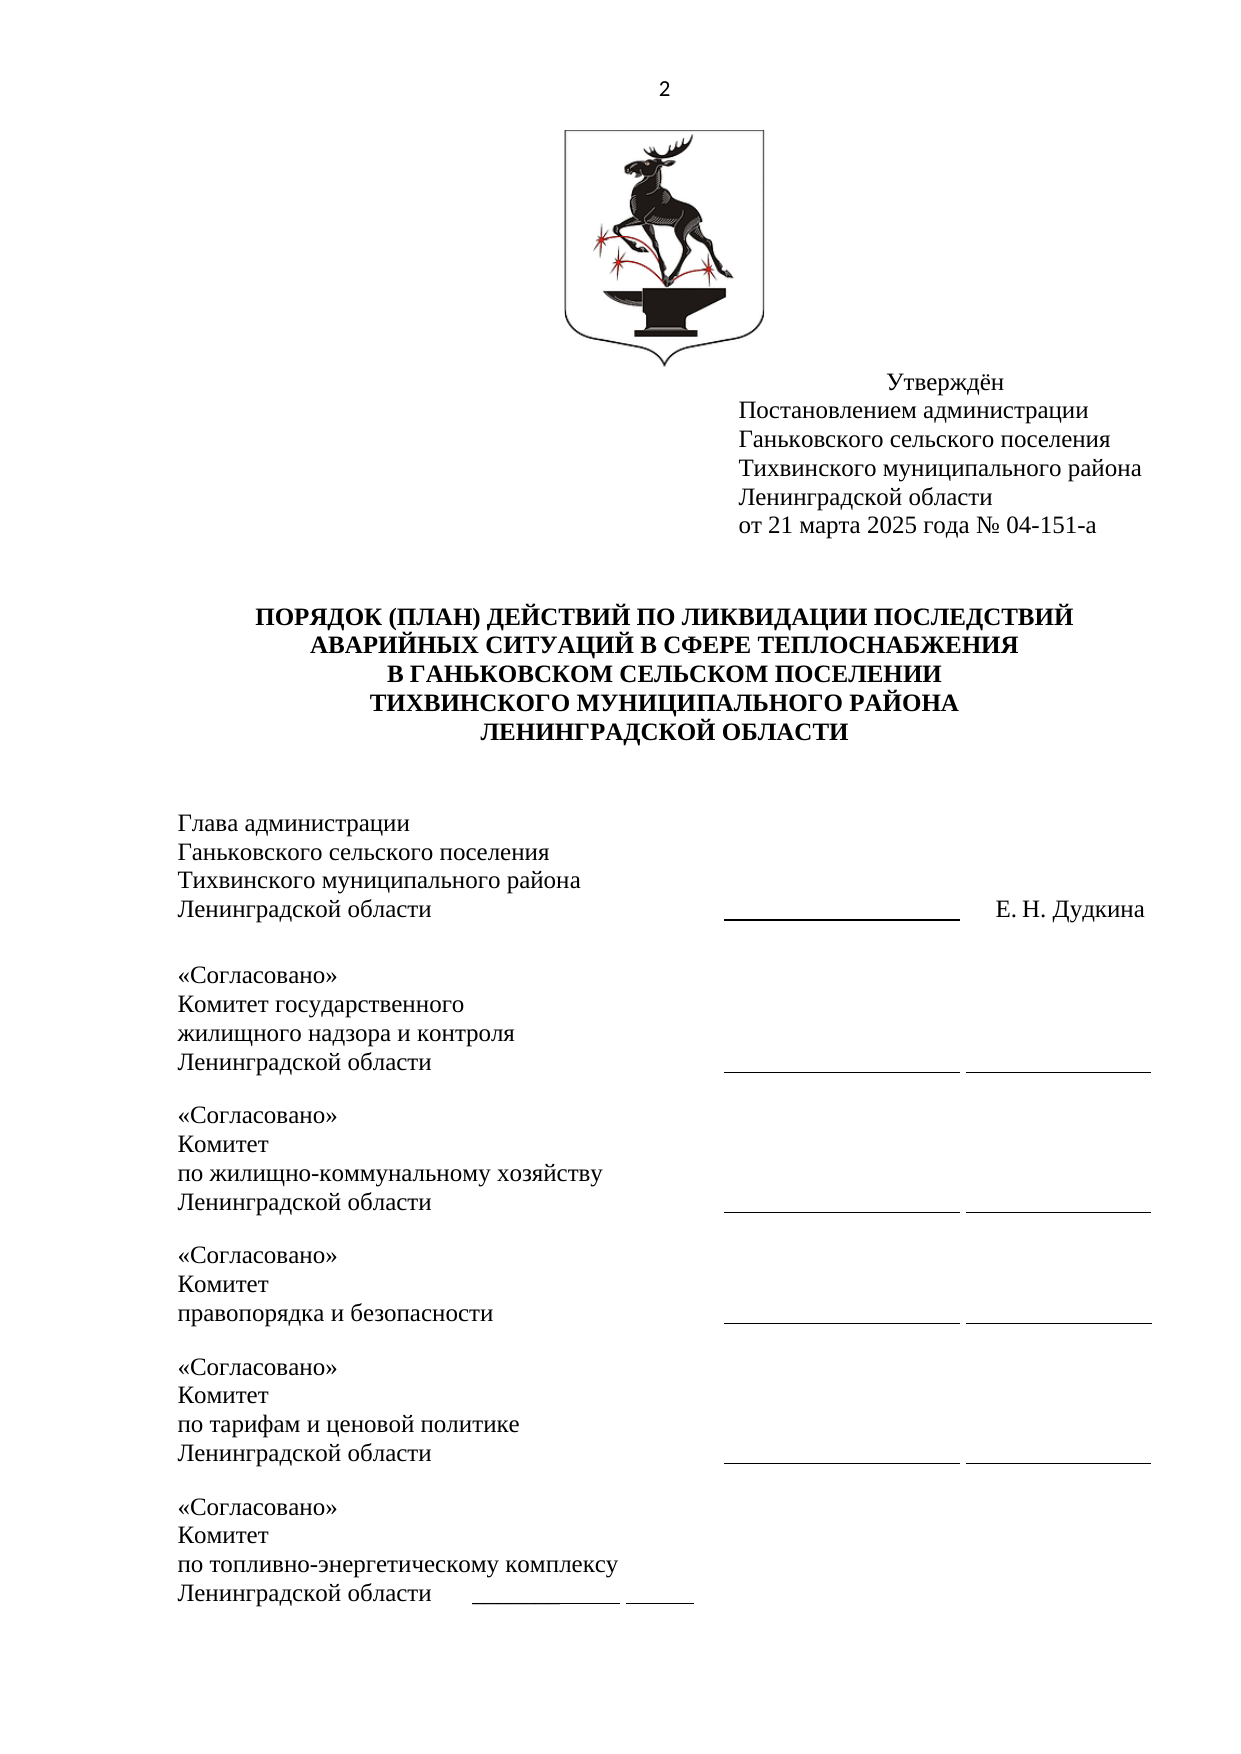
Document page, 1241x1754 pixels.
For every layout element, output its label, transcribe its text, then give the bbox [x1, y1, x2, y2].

text «Согласовано» Комитет по тарифам и ценовой политике Ленинградской области [177, 1352, 1152, 1467]
text «Согласовано» Комитет по жилищно-коммунальному хозяйству Ленинградской области [177, 1100, 1152, 1215]
text Глава администрации Ганьковского сельского поселения Тихвинского муниципального района Ленинградской области Е. Н. Дудкина [177, 808, 1152, 923]
text Постановлением администрации Ганьковского сельского поселения Тихвинского муниципального района Ленинградской области от 21 марта 2025 года № 04-151-а [738, 395, 1152, 539]
text ПОРЯДОК (ПЛАН) ДЕЙСТВИЙ ПО ЛИКВИДАЦИИ ПОСЛЕДСТВИЙ АВАРИЙНЫХ СИТУАЦИЙ В СФЕРЕ ТЕПЛОСНАБЖЕНИЯ В ГАНЬКОВСКОМ СЕЛЬСКОМ ПОСЕЛЕНИИ ТИХВИНСКОГО МУНИЦИПАЛЬНОГО РАЙОНА ЛЕНИНГРАДСКОЙ ОБЛАСТИ [177, 602, 1152, 745]
text Утверждён [738, 367, 1152, 395]
text «Согласовано» Комитет правопорядка и безопасности [177, 1240, 1152, 1323]
text «Согласовано» Комитет по топливно-энергетическому комплексу Ленинградской области _______ [177, 1492, 1152, 1607]
text «Согласовано» Комитет государственного жилищного надзора и контроля Ленинградской области [177, 960, 1152, 1075]
picture [564, 130, 765, 367]
